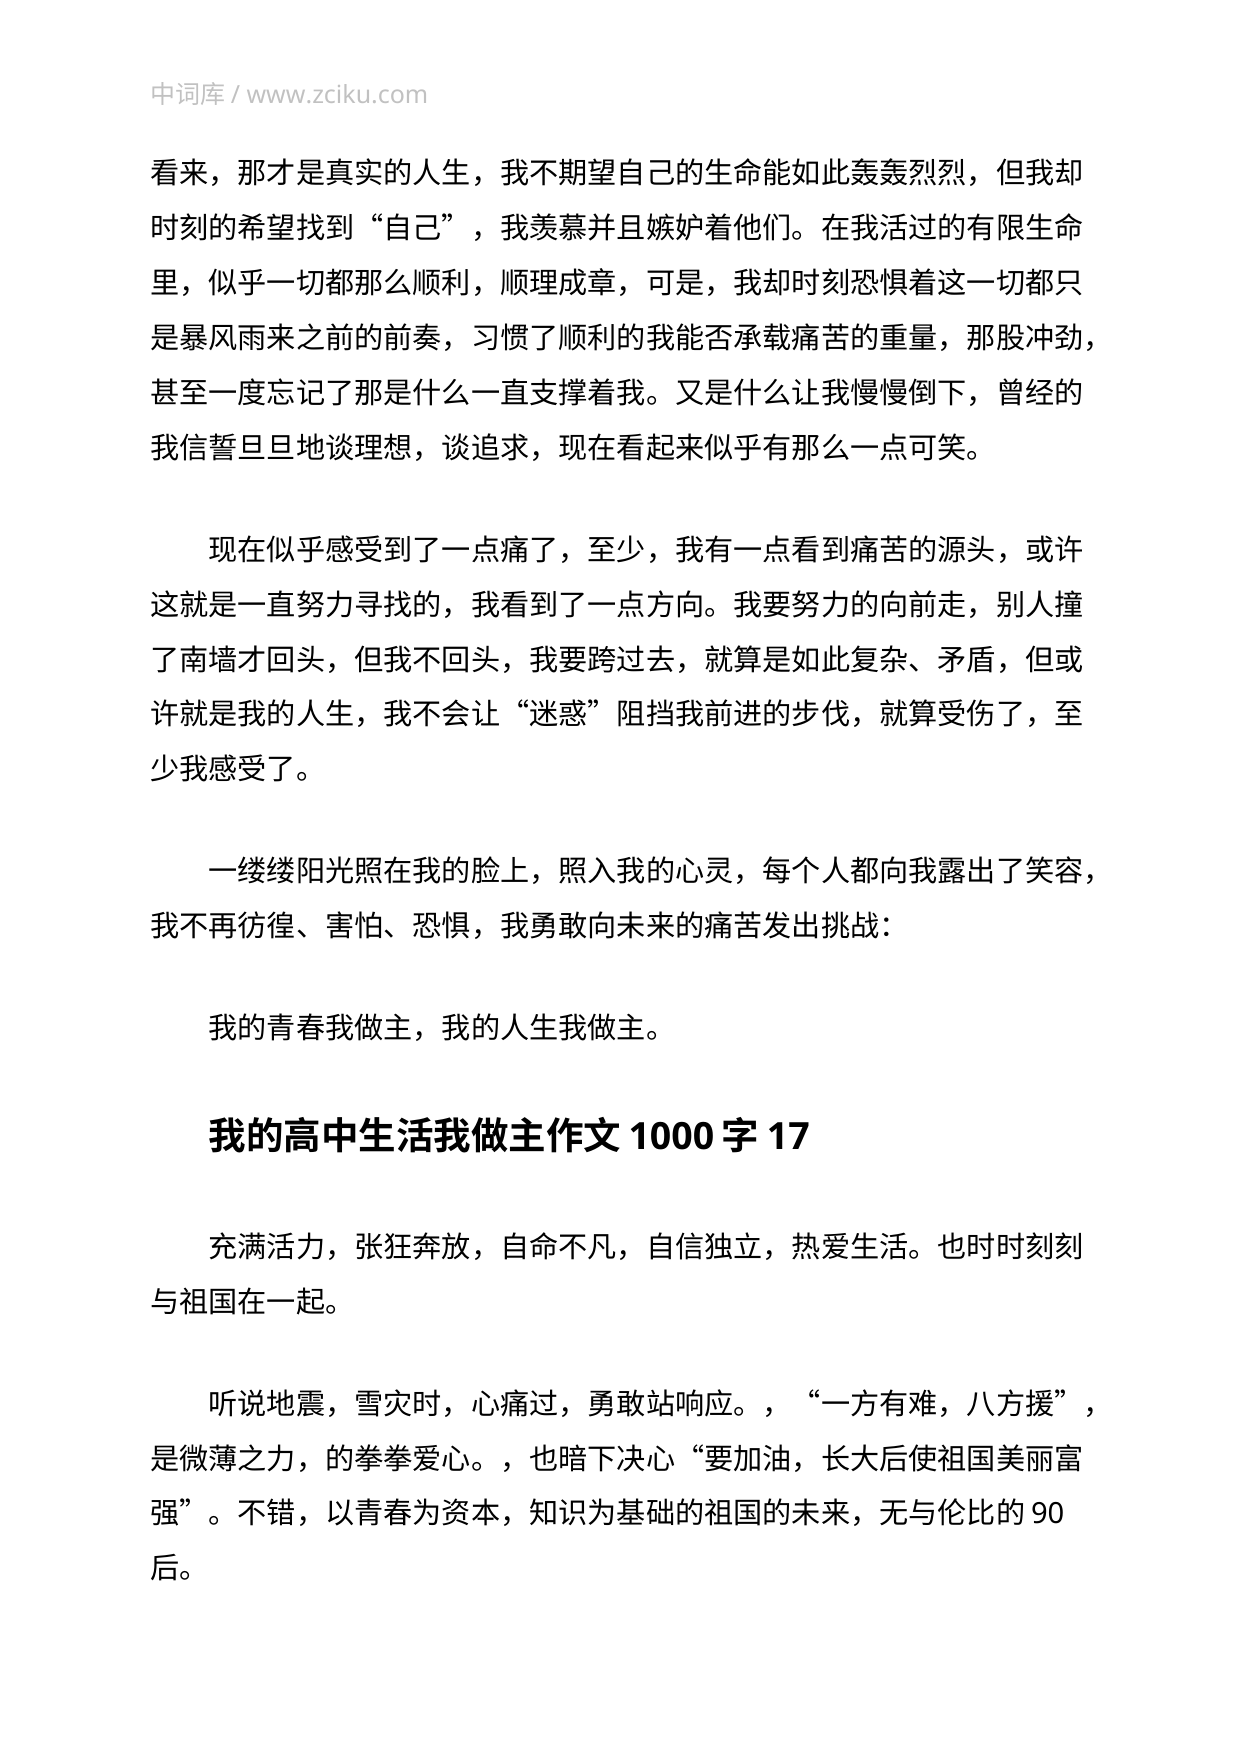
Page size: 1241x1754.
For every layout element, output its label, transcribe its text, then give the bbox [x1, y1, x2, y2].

text 充满活力，张狂奔放，自命不凡，自信独立，热爱生活。也时时刻刻与祖国在一起。 [150, 1224, 1090, 1321]
text 我的高中生活我做主作文1000字17 [150, 1106, 1090, 1161]
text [150, 150, 1090, 467]
text 听说地震，雪灾时，心痛过，勇敢站响应。，“一方有难，八方援”，是微薄之力，的拳拳爱心。，也暗下决心“要加油，长大后使祖国美丽富强”。不错，以青春为资本，知识为基础的祖国的未来，无与伦比的90后。 [150, 1380, 1090, 1587]
text 我的青春我做主，我的人生我做主。 [150, 1004, 1090, 1047]
text 现在似乎感受到了一点痛了，至少，我有一点看到痛苦的源头，或许这就是一直努力寻找的，我看到了一点方向。我要努力的向前走，别人撞了南墙才回头，但我不回头，我要跨过去，就算是如此复杂、矛盾，但或许就是我的人生，我不会让“迷惑”阻挡我前进的步伐，就算受伤了，至少我感受了。 [150, 526, 1090, 788]
text 一缕缕阳光照在我的脸上，照入我的心灵，每个人都向我露出了笑容，我不再彷徨、害怕、恐惧，我勇敢向未来的痛苦发出挑战： [150, 848, 1090, 945]
